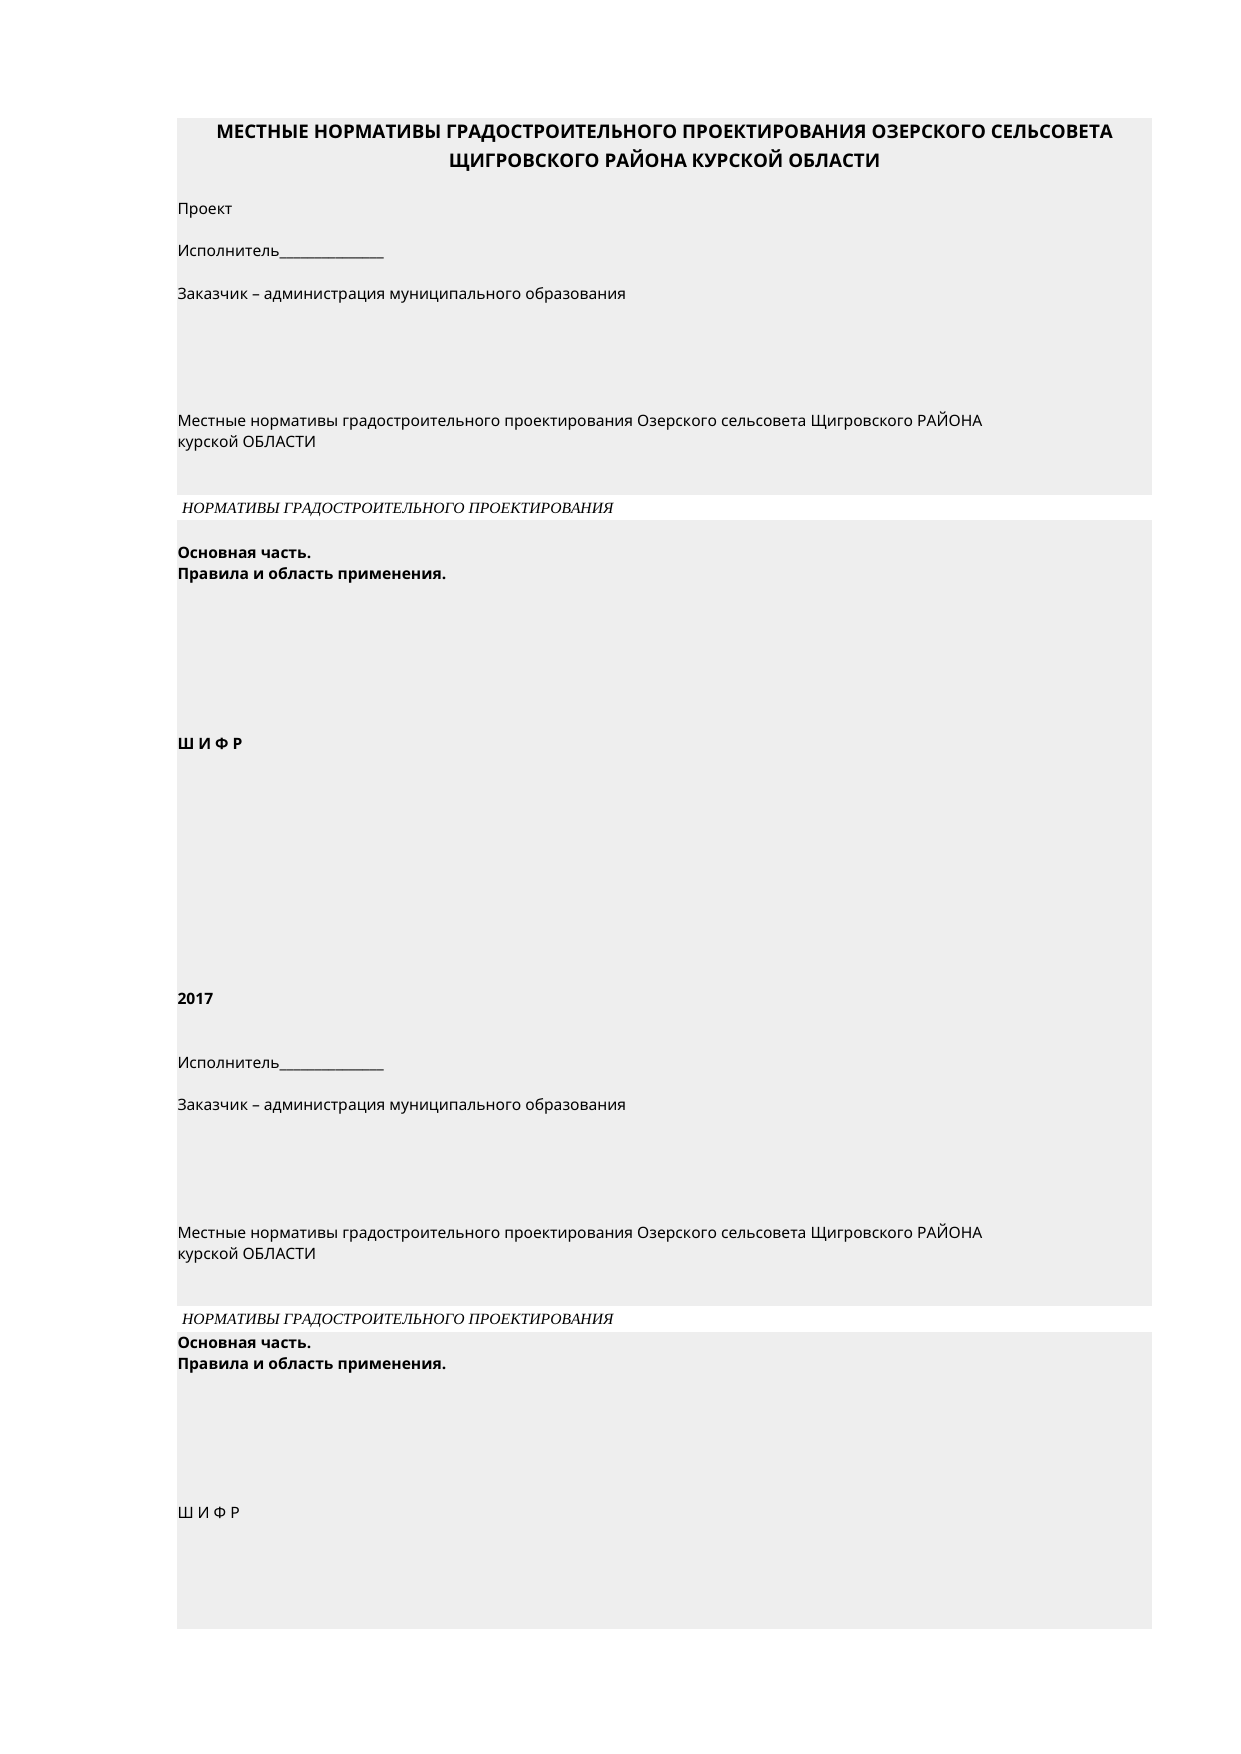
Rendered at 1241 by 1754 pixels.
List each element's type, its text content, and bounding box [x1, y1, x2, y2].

text Местные нормативы градостроительного проектирования Озерского сельсовета Щигровского РАЙОНА [177, 410, 1152, 431]
text Основная часть. [177, 541, 1152, 563]
text Заказчик – администрация муниципального образования [177, 282, 1152, 304]
text Основная часть. [177, 1332, 1152, 1353]
text Правила и область применения. [177, 1353, 1152, 1374]
text Местные нормативы градостроительного проектирования Озерского сельсовета Щигровского РАЙОНА [177, 1221, 1152, 1243]
text МЕСТНЫЕ НОРМАТИВЫ ГРАДОСТРОИТЕЛЬНОГО ПРОЕКТИРОВАНИЯ ОЗЕРСКОГО СЕЛЬСОВЕТА ЩИГРОВСКОГО РАЙОНА КУРСКОЙ ОБЛАСТИ [177, 118, 1152, 173]
text Исполнитель_______________ [177, 1051, 1152, 1073]
text Исполнитель_______________ [177, 240, 1152, 261]
table_header НОРМАТИВЫ ГРАДОСТРОИТЕЛЬНОГО ПРОЕКТИРОВАНИЯ [177, 496, 1163, 519]
text Заказчик – администрация муниципального образования [177, 1094, 1152, 1115]
text курской ОБЛАСТИ [177, 1243, 1152, 1264]
text Ш И Ф Р [177, 733, 1152, 754]
table_header НОРМАТИВЫ ГРАДОСТРОИТЕЛЬНОГО ПРОЕКТИРОВАНИЯ [177, 1308, 1163, 1331]
text Ш И Ф Р [177, 1502, 1152, 1523]
text 2017 [177, 988, 1152, 1009]
text курской ОБЛАСТИ [177, 431, 1152, 452]
text Проект [177, 197, 1152, 219]
text Правила и область применения. [177, 563, 1152, 584]
